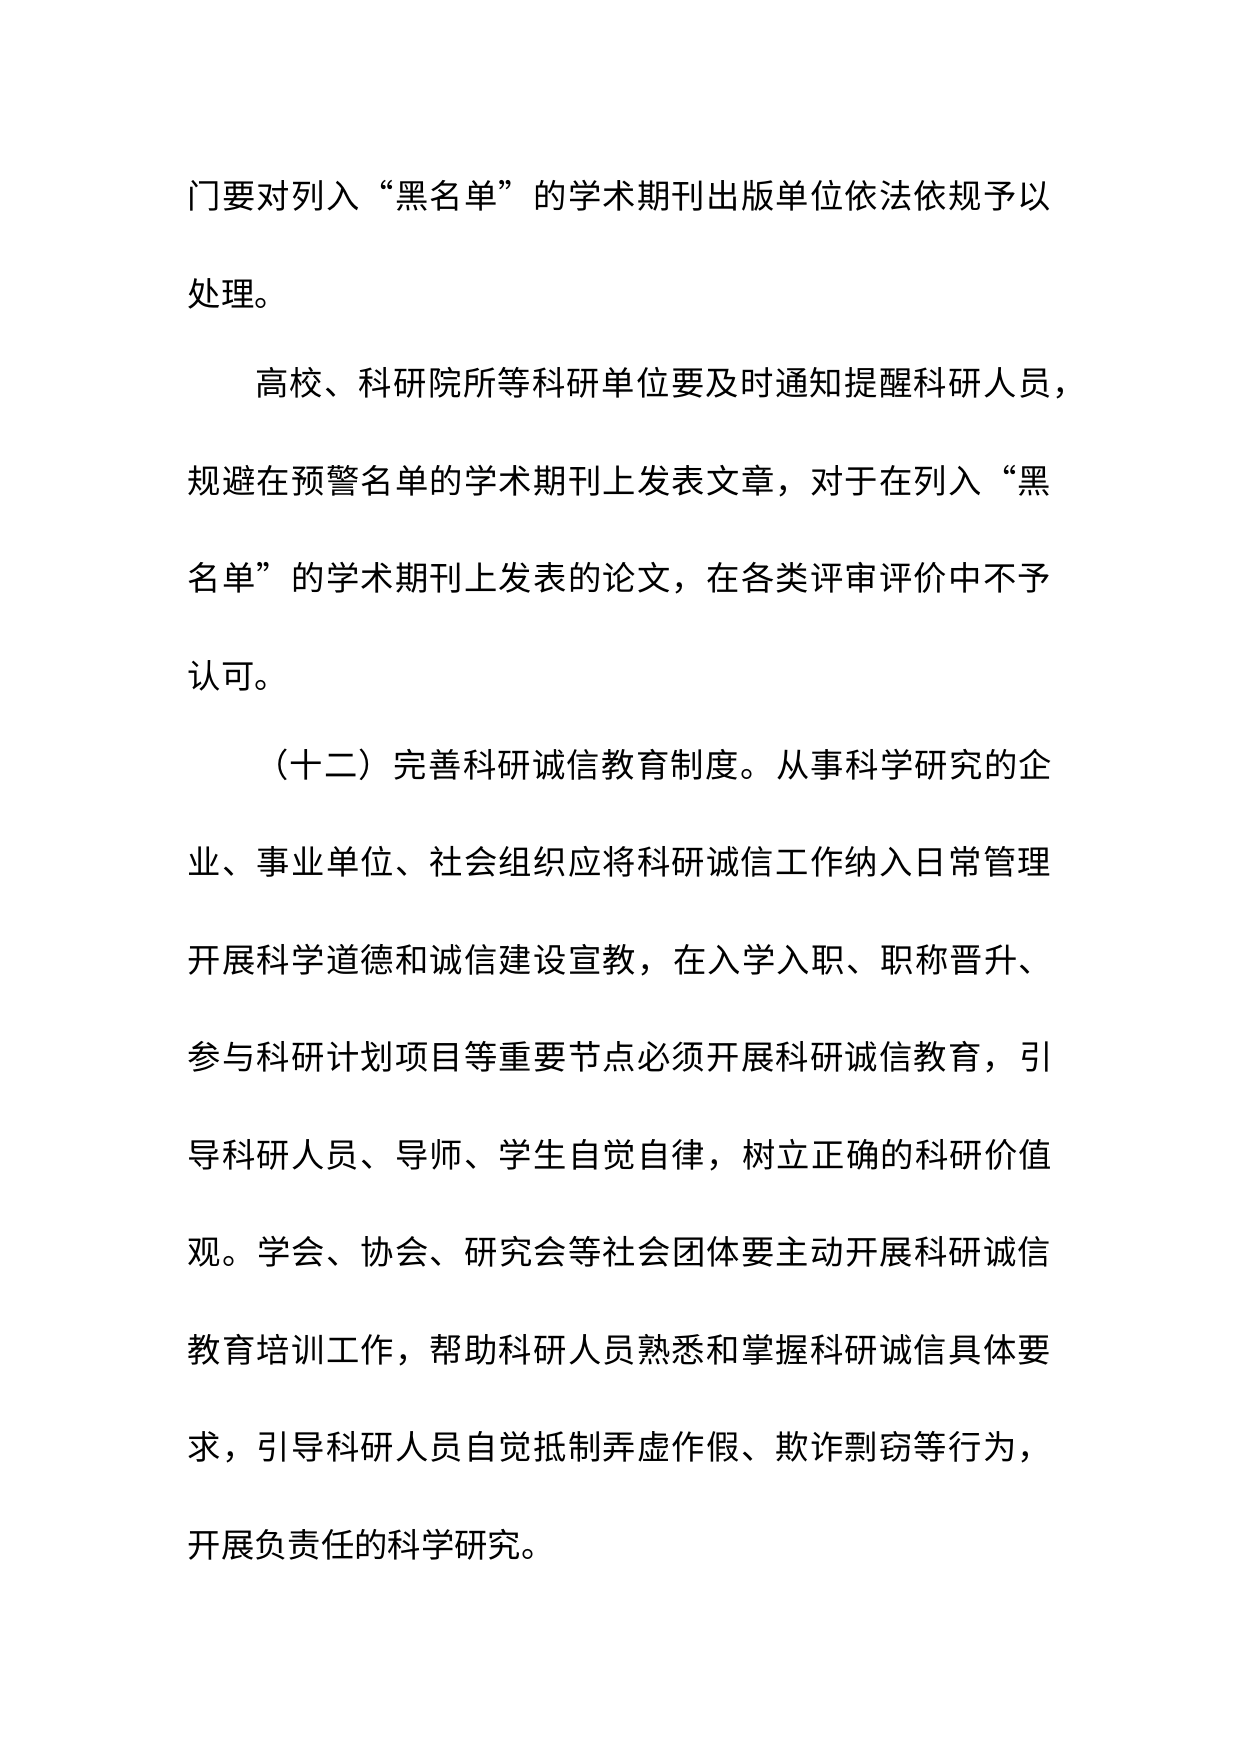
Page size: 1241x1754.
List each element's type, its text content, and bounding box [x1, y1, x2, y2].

text 高校、科研院所等科研单位要及时通知提醒科研人员，规避在预警名单的学术期刊上发表文章，对于在列入“黑名单”的学术期刊上发表的论文，在各类评审评价中不予认可。 [187, 348, 1053, 706]
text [187, 162, 1053, 324]
text （十二）完善科研诚信教育制度。从事科学研究的企业、事业单位、社会组织应将科研诚信工作纳入日常管理，开展科学道德和诚信建设宣教，在入学入职、职称晋升、参与科研计划项目等重要节点必须开展科研诚信教育，引导科研人员、导师、学生自觉自律，树立正确的科研价值观。学会、协会、研究会等社会团体要主动开展科研诚信教育培训工作，帮助科研人员熟悉和掌握科研诚信具体要求，引导科研人员自觉抵制弄虚作假、欺诈剽窃等行为，开展负责任的科学研究。 [187, 730, 1053, 1575]
